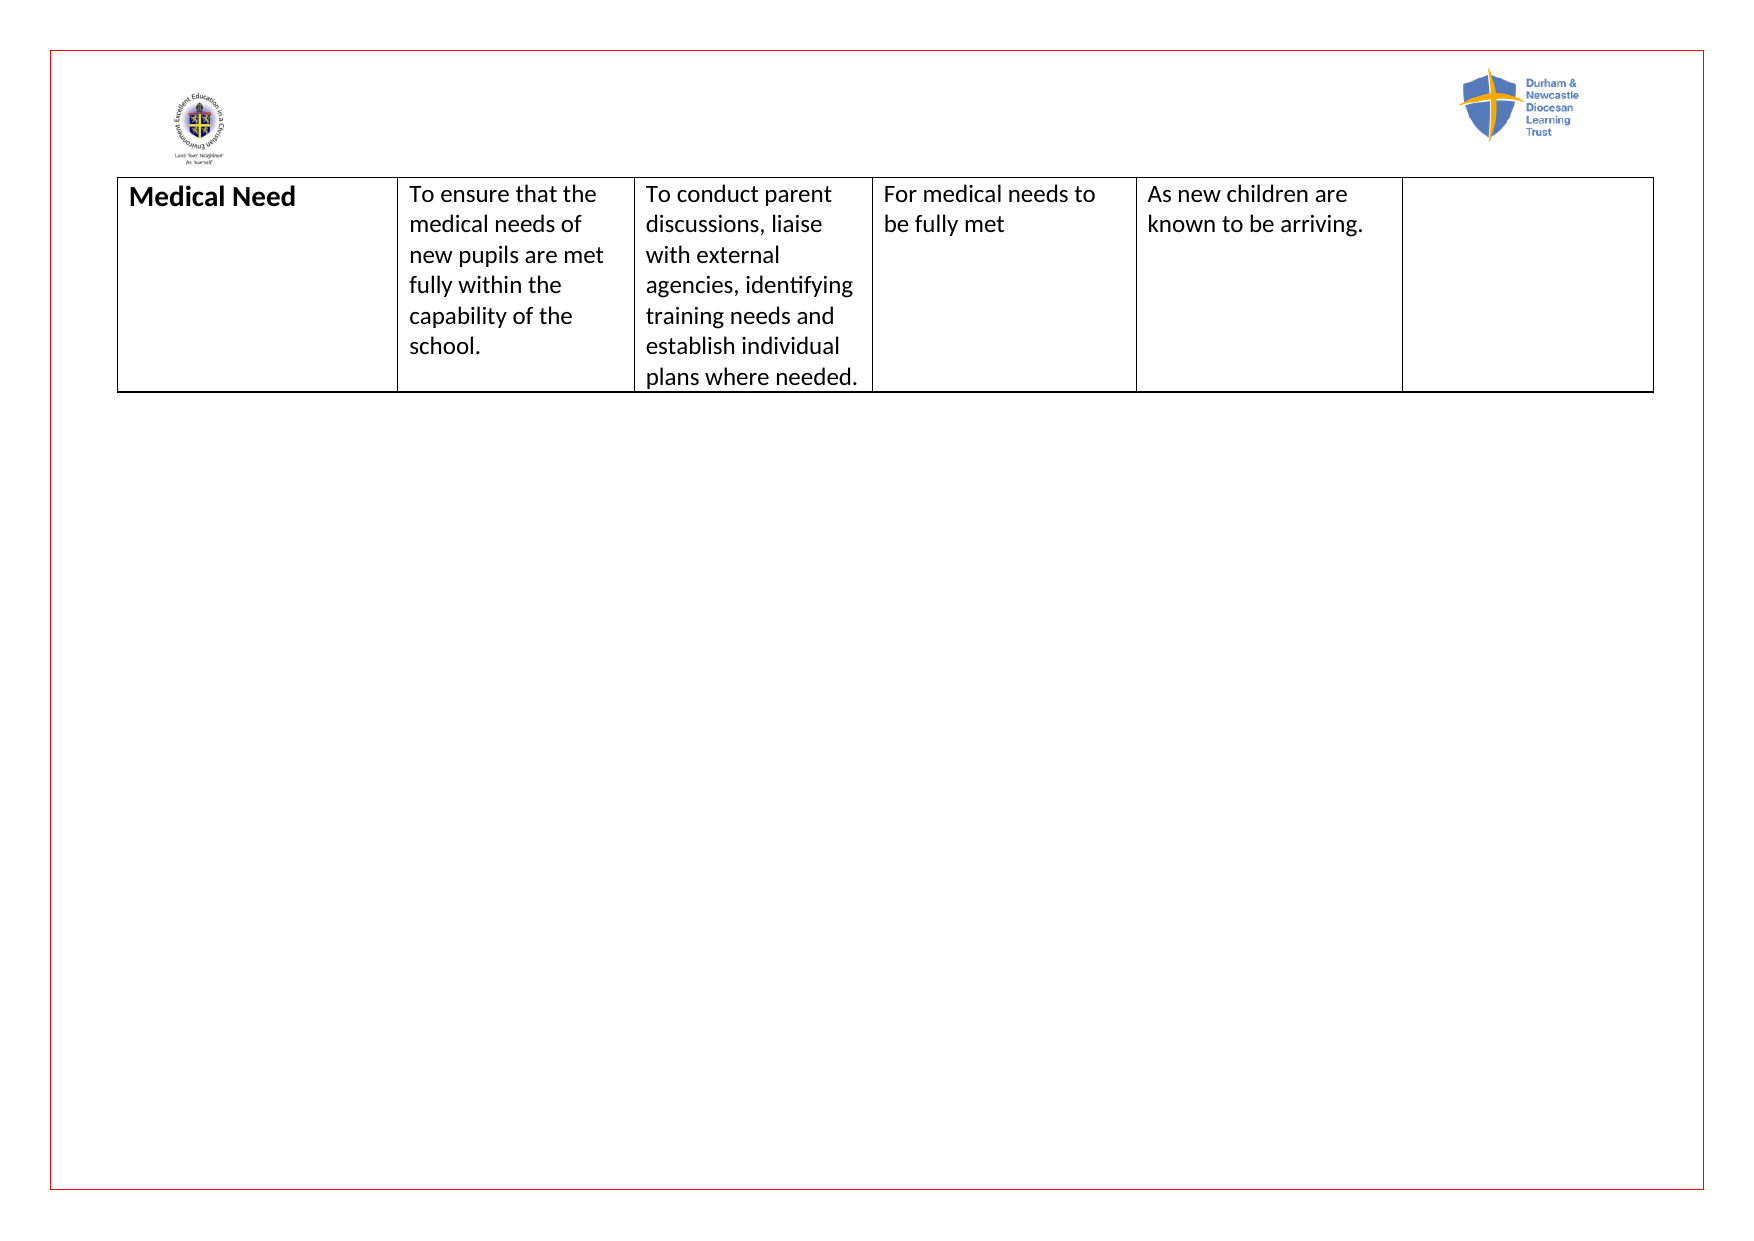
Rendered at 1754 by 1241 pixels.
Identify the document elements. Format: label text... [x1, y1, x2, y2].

table_cell To conduct parent discussions, liaise with external agencies, identifying training needs and establish individual plans where needed. [635, 178, 872, 391]
table_cell For medical needs to be fully met [873, 178, 1136, 391]
table_cell To ensure that the medical needs of new pupils are met fully within the capability of the school. [398, 178, 634, 391]
table_cell As new children are known to be arriving. [1137, 178, 1402, 391]
picture [1440, 67, 1588, 146]
table_cell Medical Need [118, 178, 397, 391]
table_cell [1403, 178, 1653, 391]
picture [150, 73, 252, 177]
